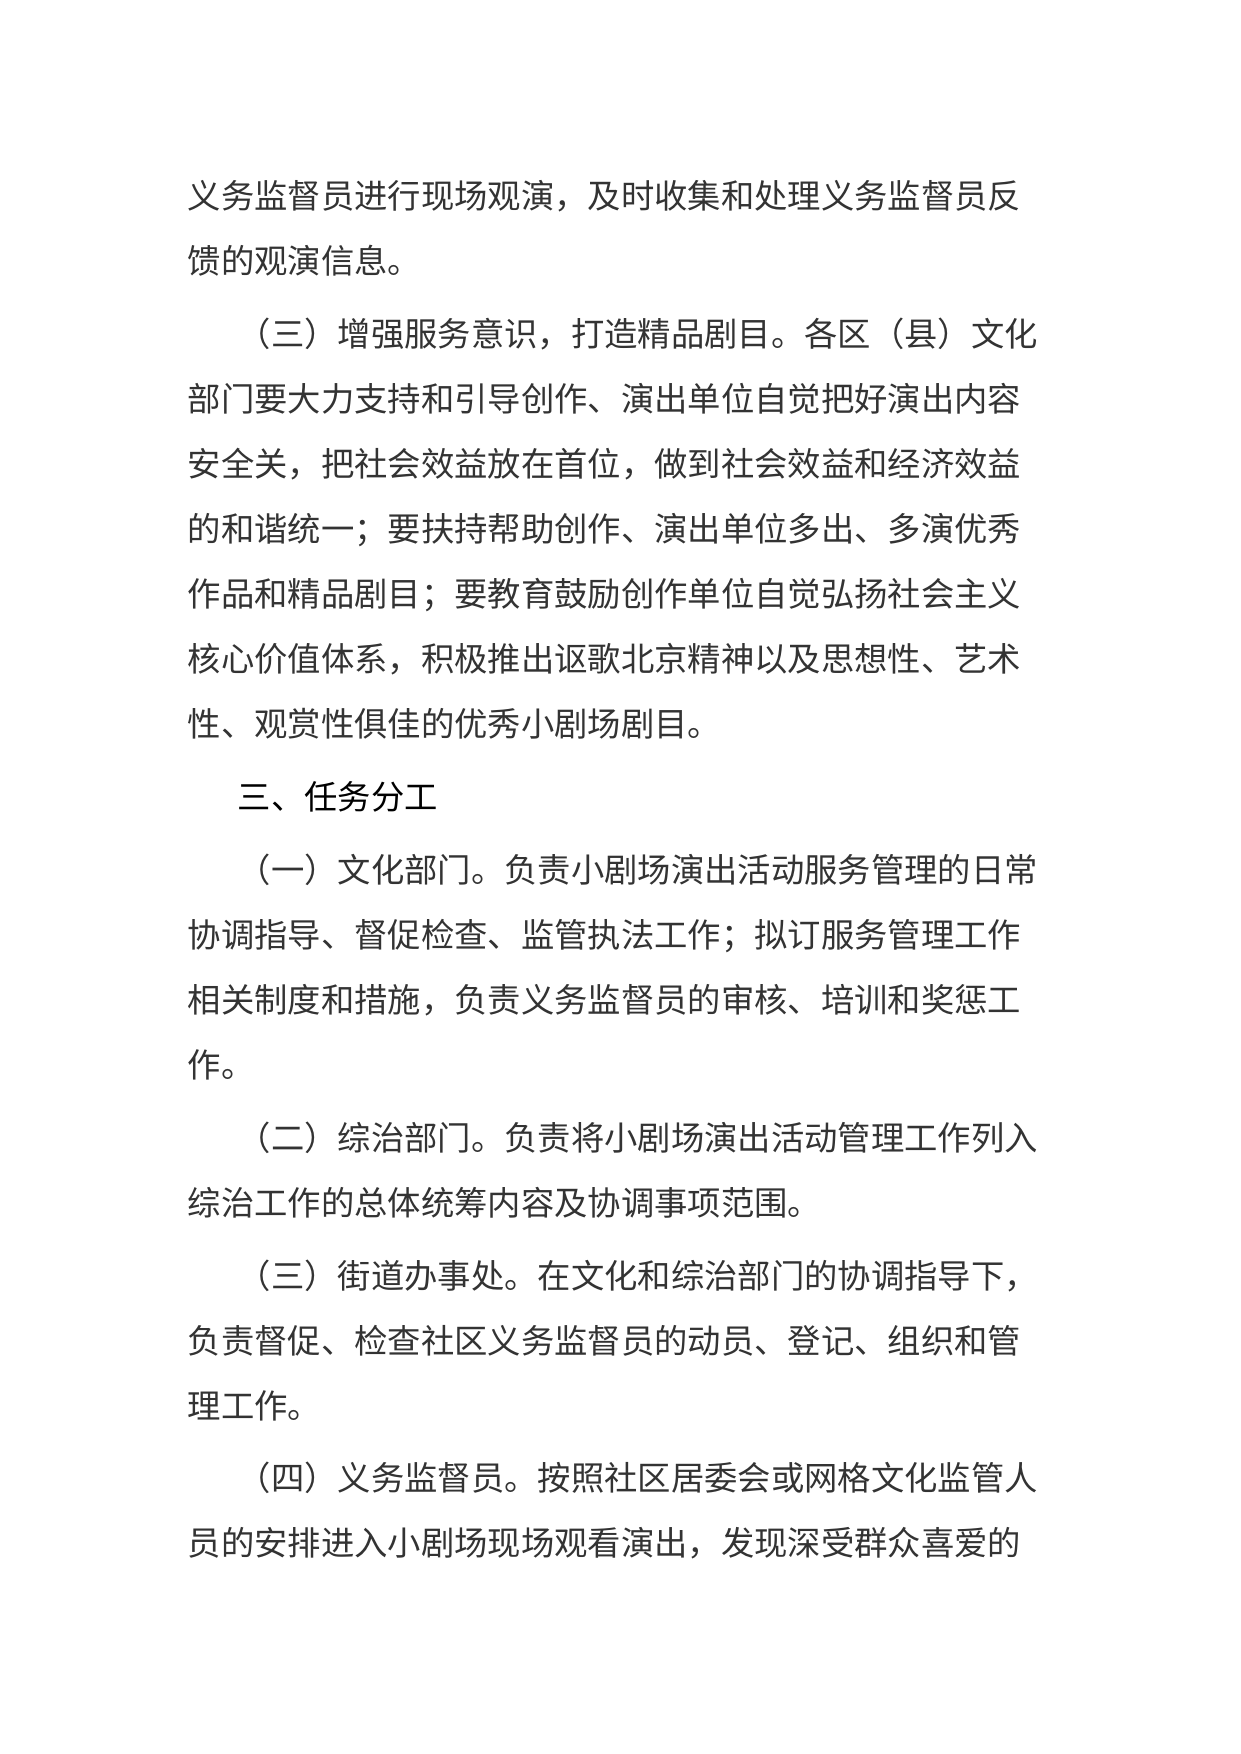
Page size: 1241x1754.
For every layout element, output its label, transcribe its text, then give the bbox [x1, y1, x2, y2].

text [187, 1444, 1053, 1574]
text 三、任务分工 [187, 763, 1053, 828]
text （三）街道办事处。在文化和综治部门的协调指导下，负责督促、检查社区义务监督员的动员、登记、组织和管理工作。 [187, 1241, 1053, 1436]
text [187, 162, 1053, 292]
text （一）文化部门。负责小剧场演出活动服务管理的日常协调指导、督促检查、监管执法工作；拟订服务管理工作相关制度和措施，负责义务监督员的审核、培训和奖惩工作。 [187, 835, 1053, 1095]
text （二）综治部门。负责将小剧场演出活动管理工作列入综治工作的总体统筹内容及协调事项范围。 [187, 1103, 1053, 1233]
text （三）增强服务意识，打造精品剧目。各区（县）文化部门要大力支持和引导创作、演出单位自觉把好演出内容安全关，把社会效益放在首位，做到社会效益和经济效益的和谐统一；要扶持帮助创作、演出单位多出、多演优秀作品和精品剧目；要教育鼓励创作单位自觉弘扬社会主义核心价值体系，积极推出讴歌北京精神以及思想性、艺术性、观赏性俱佳的优秀小剧场剧目。 [187, 300, 1053, 755]
